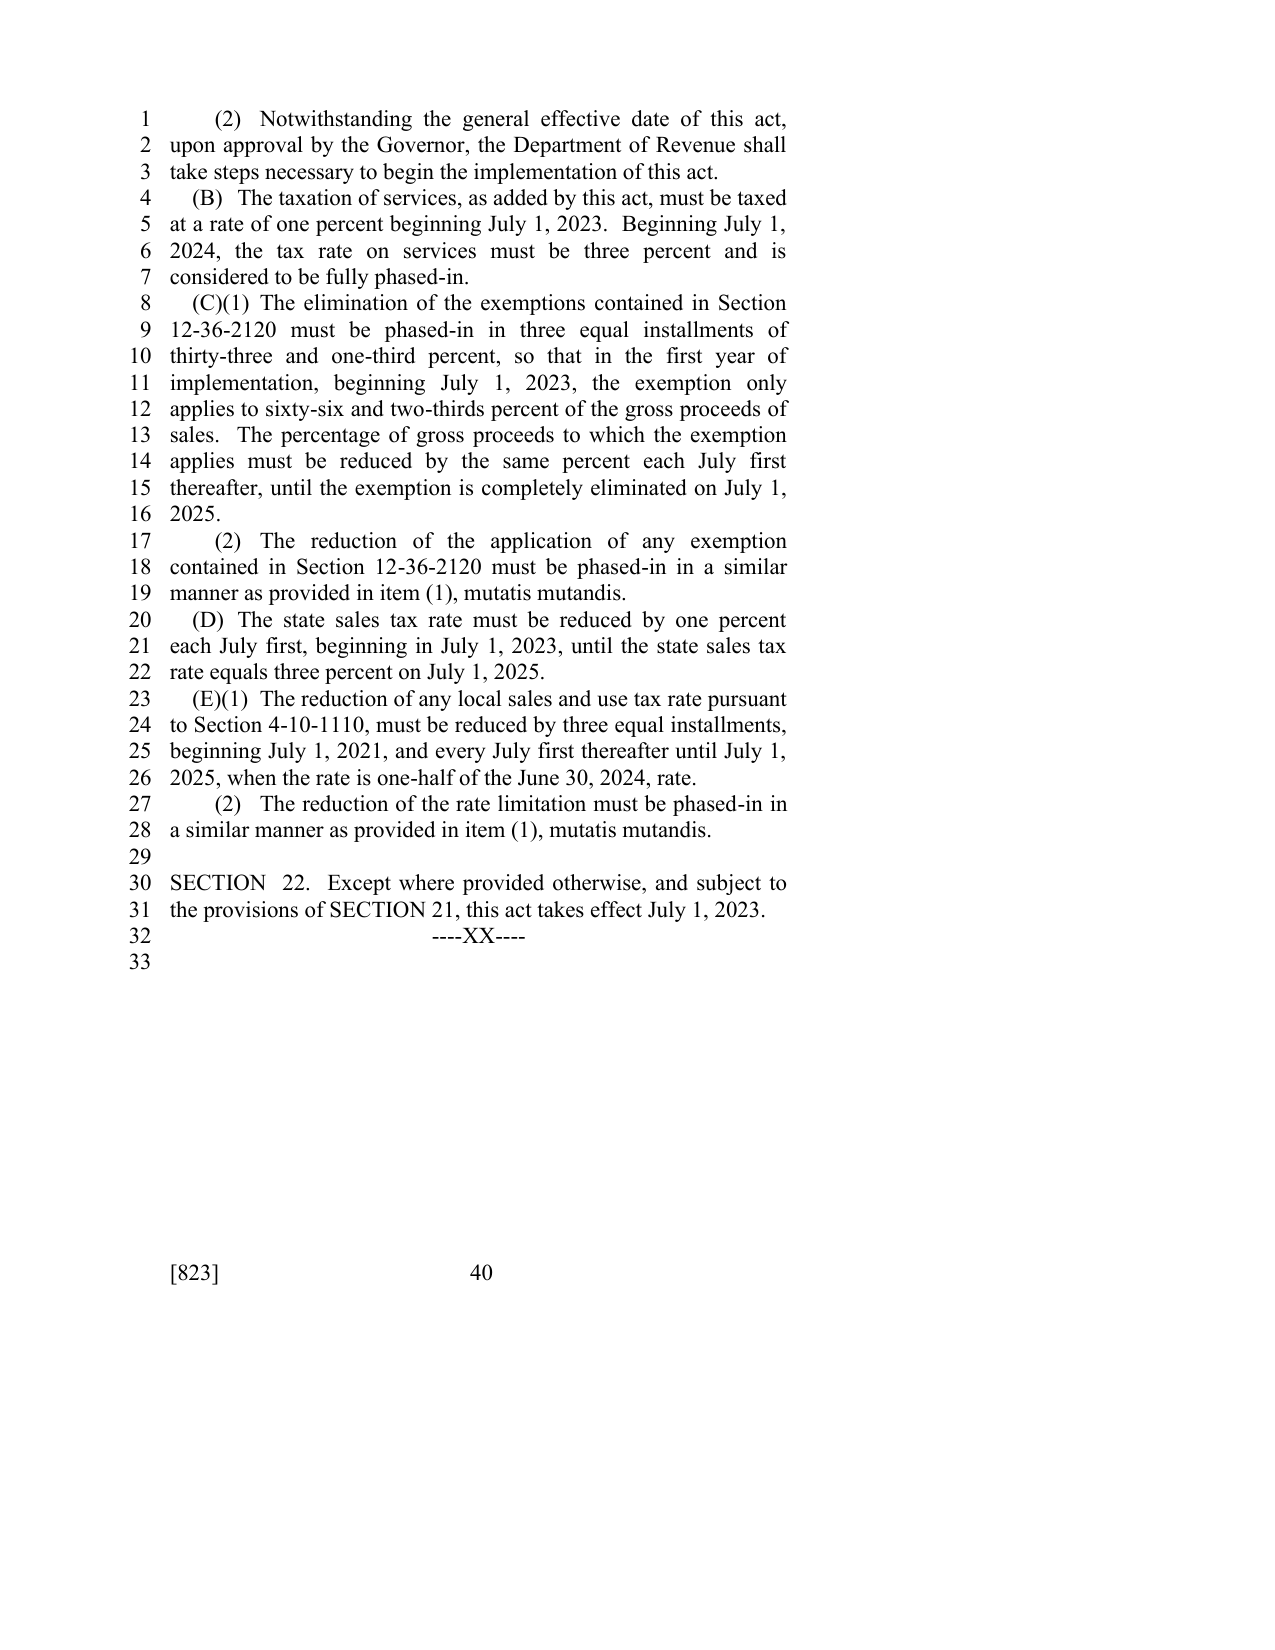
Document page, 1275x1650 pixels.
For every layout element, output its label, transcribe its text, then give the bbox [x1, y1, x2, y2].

text (D) The state sales tax rate must be reduced by one percent each July first, beginning in July 1, 2023, until the state sales tax rate equals three percent on July 1, 2025. [169, 606, 787, 685]
text (B) The taxation of services, as added by this act, must be taxed at a rate of one percent beginning July 1, 2023. Beginning July 1, 2024, the tax rate on services must be three percent and is considered to be fully phased-in. [169, 184, 787, 289]
text (2) Notwithstanding the general effective date of this act, upon approval by the Governor, the Department of Revenue shall take steps necessary to begin the implementation of this act. [169, 105, 787, 184]
text (2) The reduction of the rate limitation must be phased-in in a similar manner as provided in item (1), mutatis mutandis. [169, 790, 787, 843]
text (2) The reduction of the application of any exemption contained in Section 12-36-2120 must be phased-in in a similar manner as provided in item (1), mutatis mutandis. [169, 527, 787, 606]
text (E)(1) The reduction of any local sales and use tax rate pursuant to Section 4-10-1110, must be reduced by three equal installments, beginning July 1, 2021, and every July first thereafter until July 1, 2025, when the rate is one-half of the June 30, 2024, rate. [169, 685, 787, 790]
text ----XX---- [169, 922, 787, 948]
text SECTION 22. Except where provided otherwise, and subject to the provisions of SECTION 21, this act takes effect July 1, 2023. [169, 869, 787, 922]
text (C)(1) The elimination of the exemptions contained in Section 12-36-2120 must be phased-in in three equal installments of thirty-three and one-third percent, so that in the first year of implementation, beginning July 1, 2023, the exemption only applies to sixty-six and two-thirds percent of the gross proceeds of sales. The percentage of gross proceeds to which the exemption applies must be reduced by the same percent each July first thereafter, until the exemption is completely eliminated on July 1, 2025. [169, 289, 787, 527]
